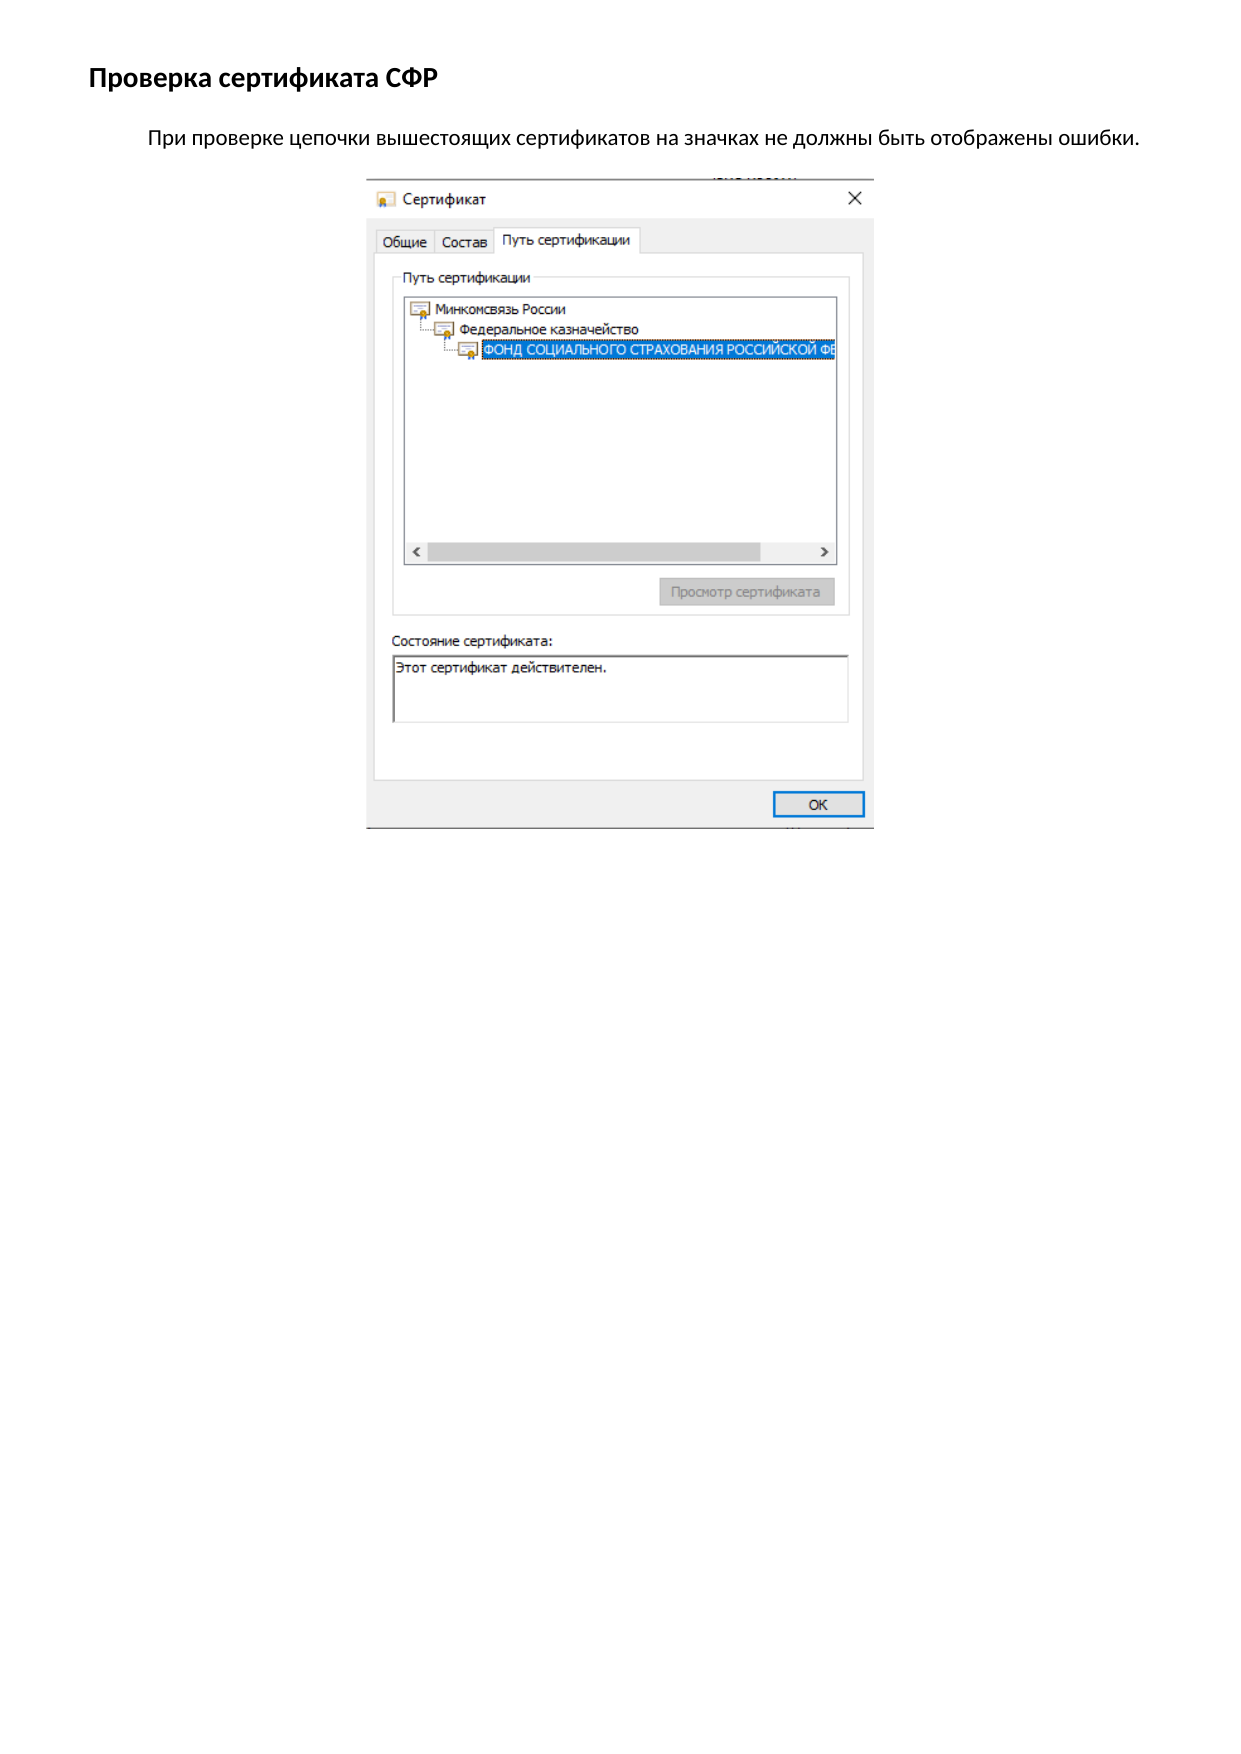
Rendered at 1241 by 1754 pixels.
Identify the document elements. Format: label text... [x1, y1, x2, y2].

text Проверка сертификата СФР [89, 59, 1152, 95]
text При проверке цепочки вышестоящих сертификатов на значках не должны быть отображены ошибки. [118, 123, 1152, 151]
picture [366, 178, 874, 829]
